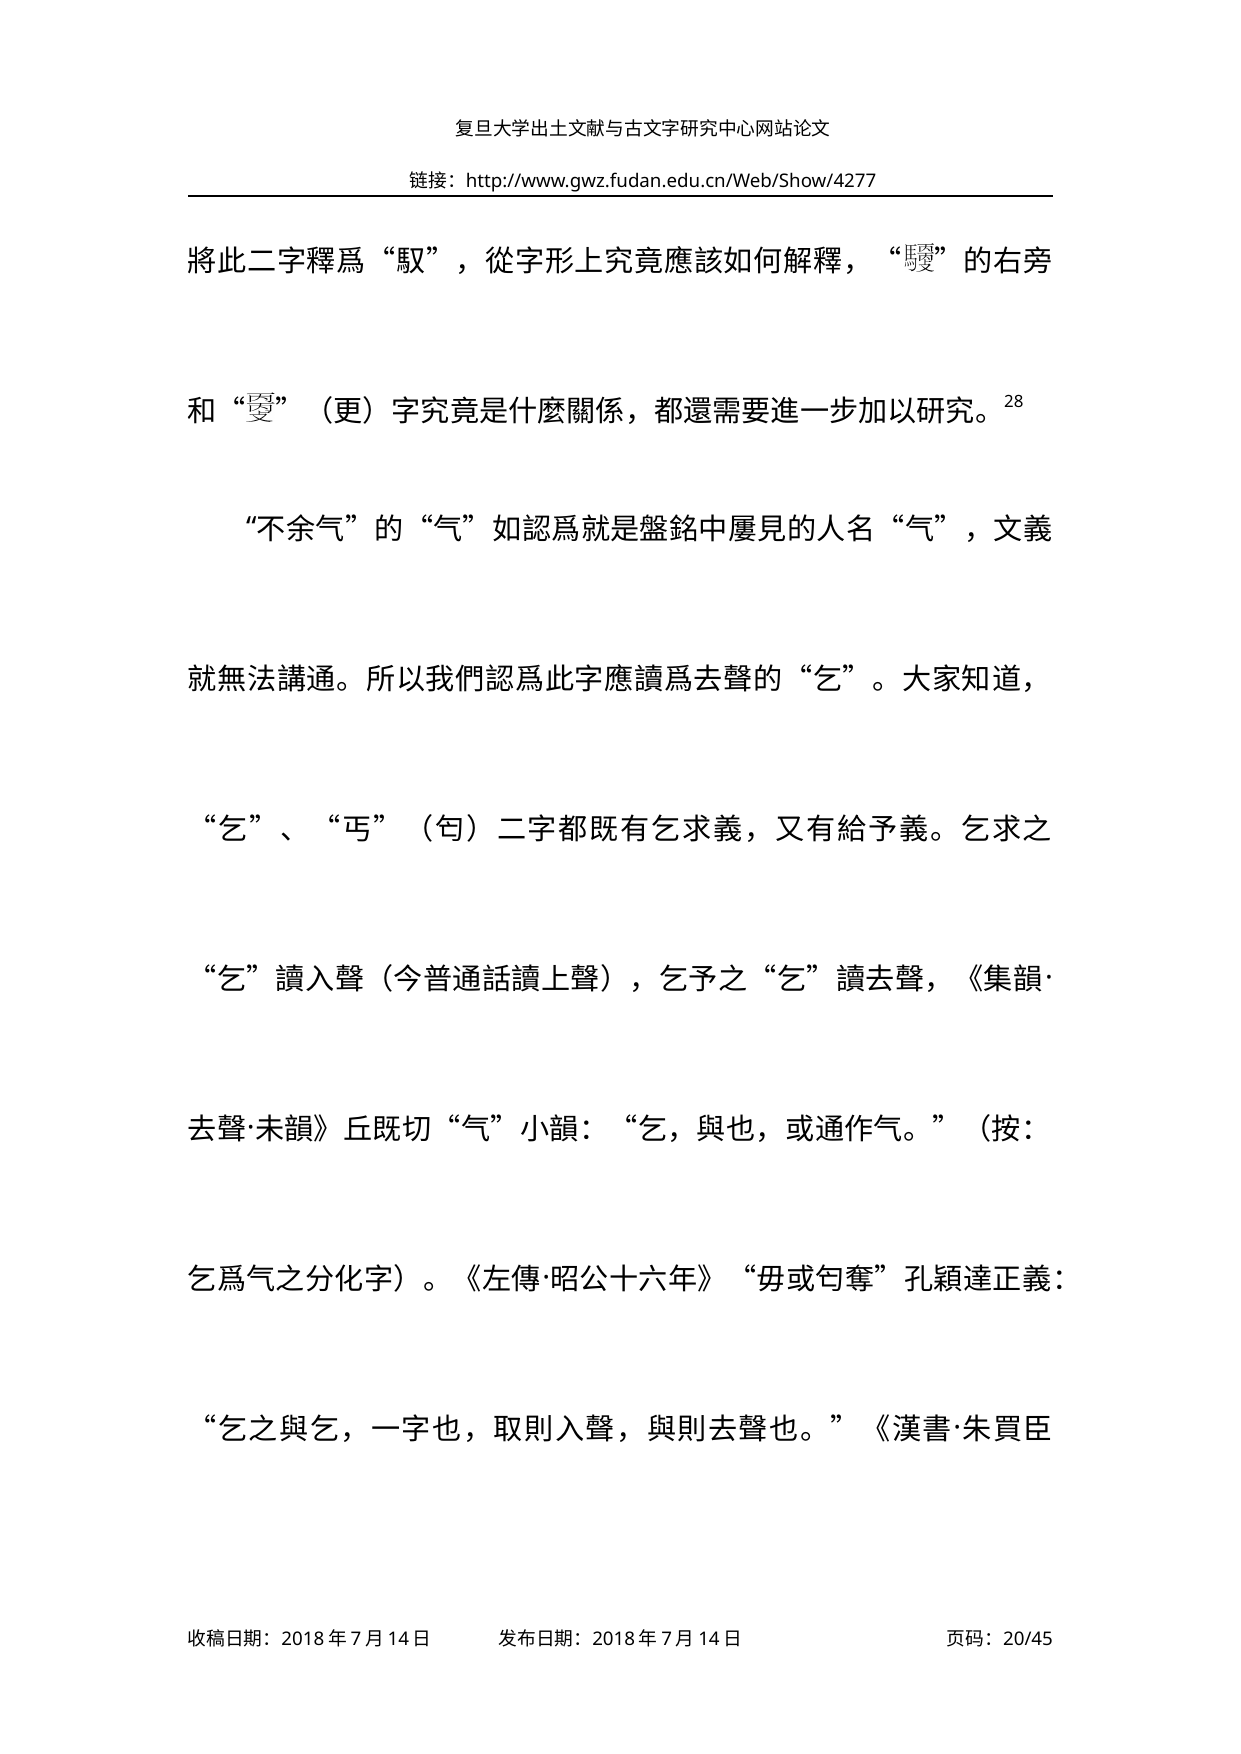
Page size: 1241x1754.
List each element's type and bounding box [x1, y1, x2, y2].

text [187, 222, 1053, 447]
picture [245, 392, 275, 422]
text [187, 489, 1053, 1464]
picture [904, 242, 934, 272]
